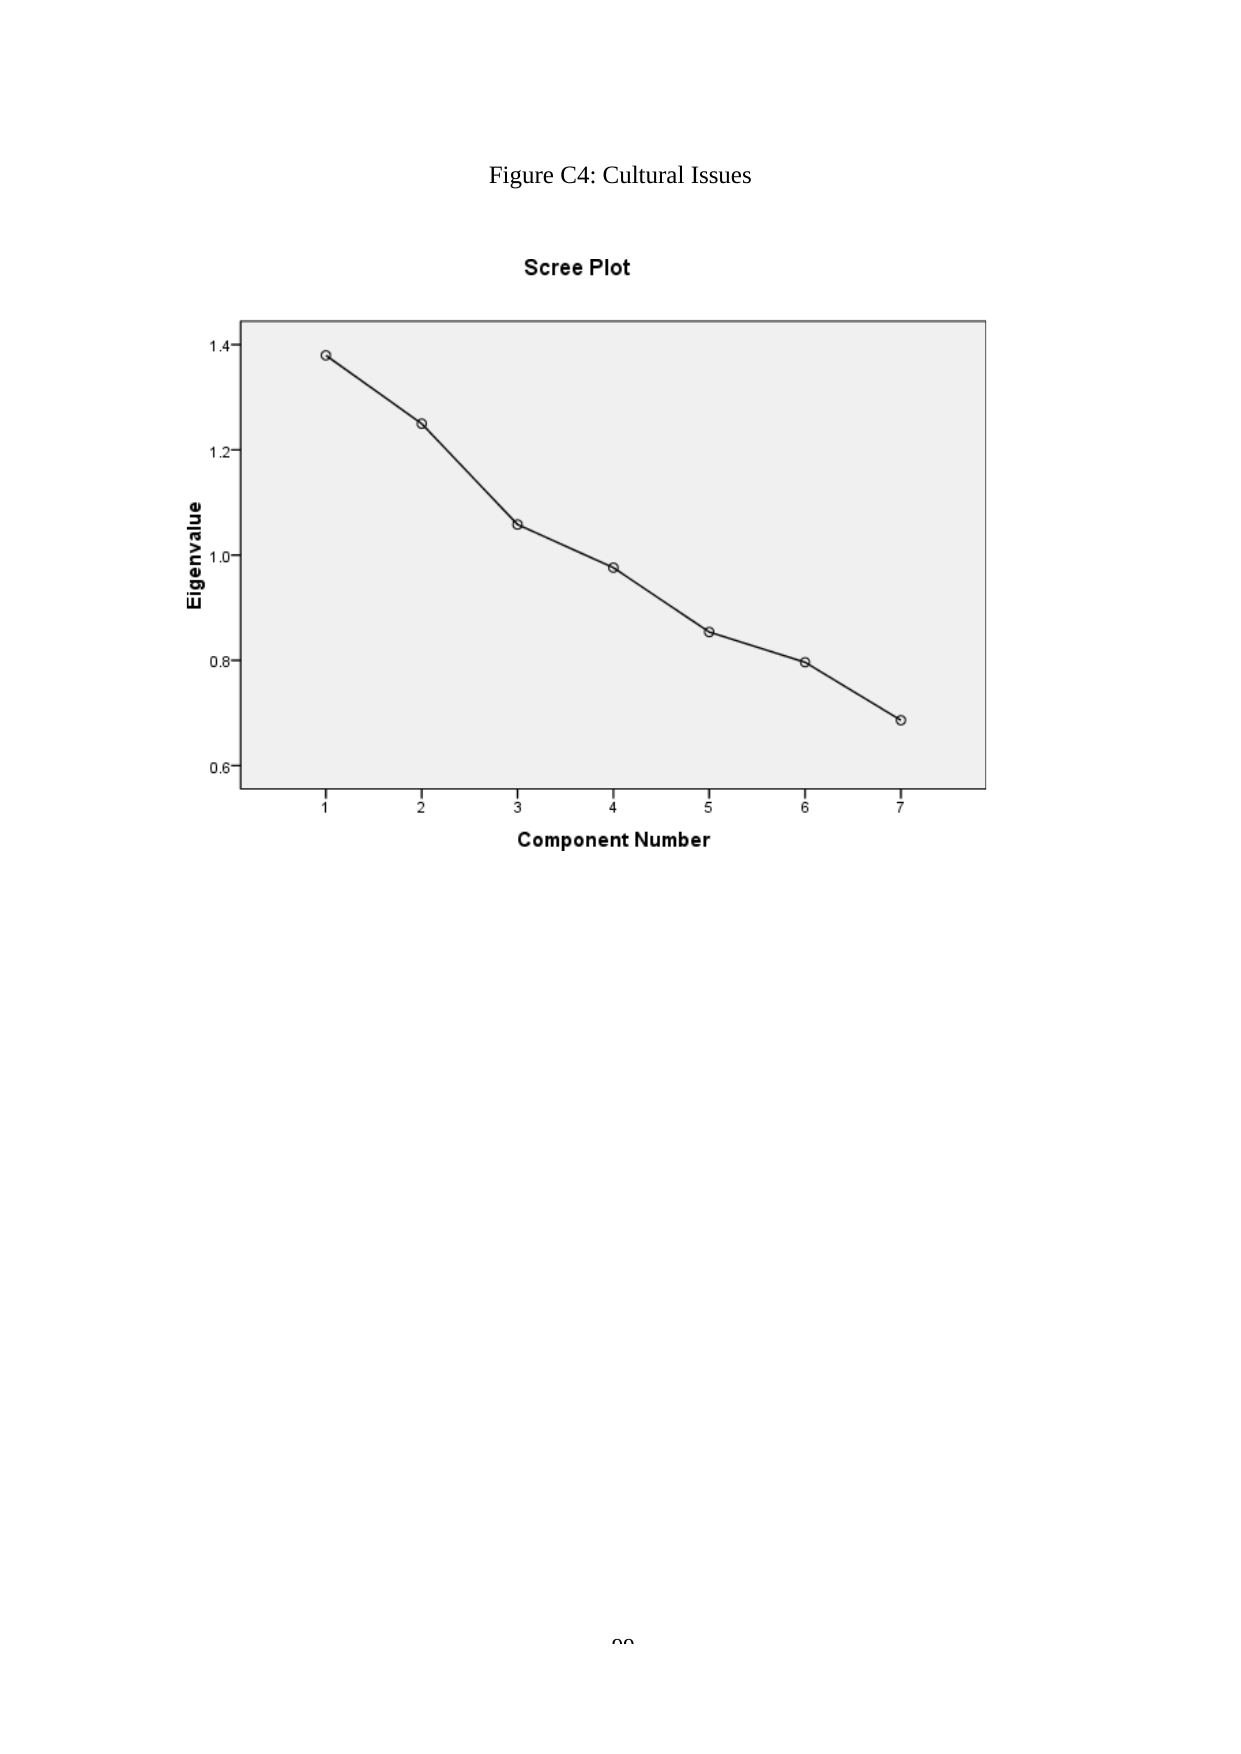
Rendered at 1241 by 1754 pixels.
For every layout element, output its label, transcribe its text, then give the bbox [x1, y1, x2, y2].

picture [186, 259, 987, 851]
text Figure C4: Cultural Issues [149, 160, 1092, 189]
